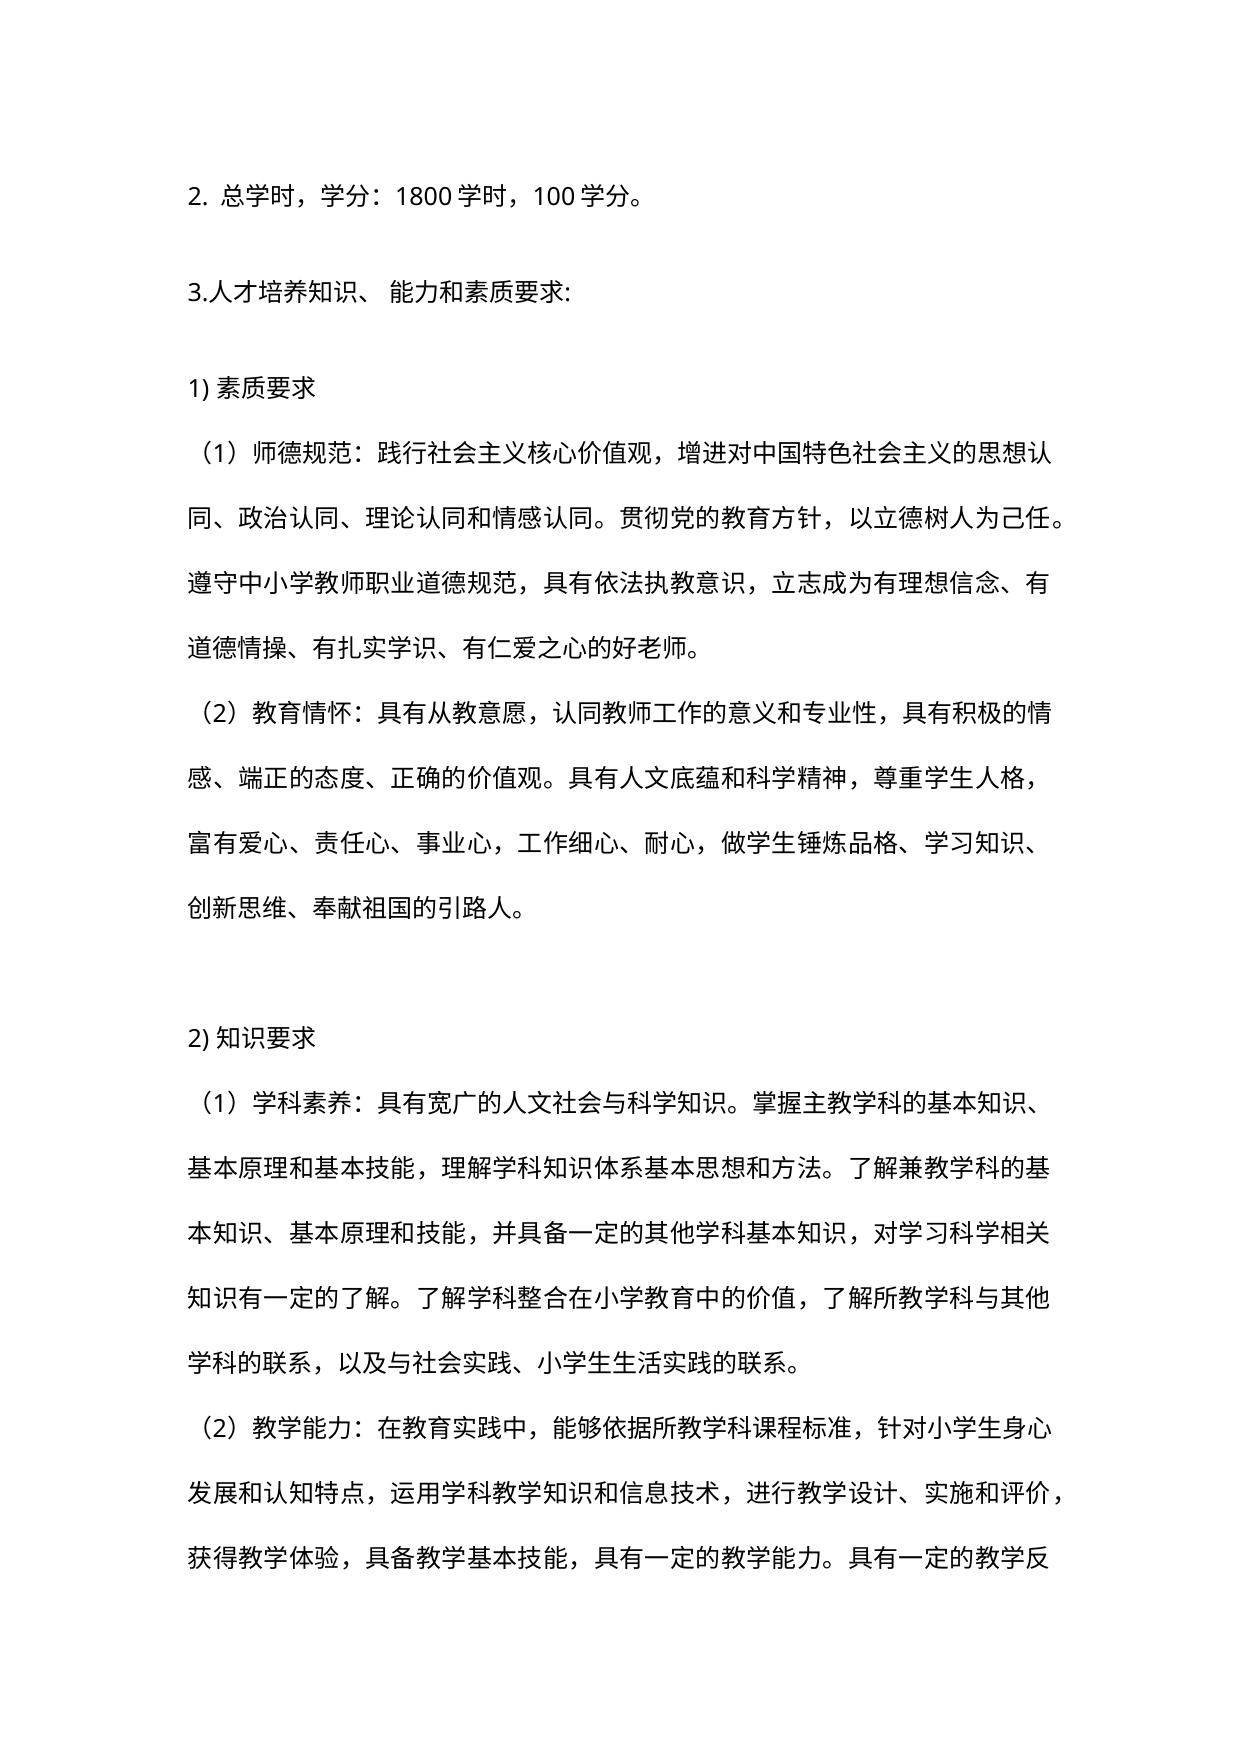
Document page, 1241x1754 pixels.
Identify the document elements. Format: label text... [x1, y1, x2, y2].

list 总学时，学分：1800学时，100学分。 [187, 162, 1053, 227]
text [187, 354, 1053, 1589]
text 3.人才培养知识、 能力和素质要求: [187, 258, 1053, 323]
